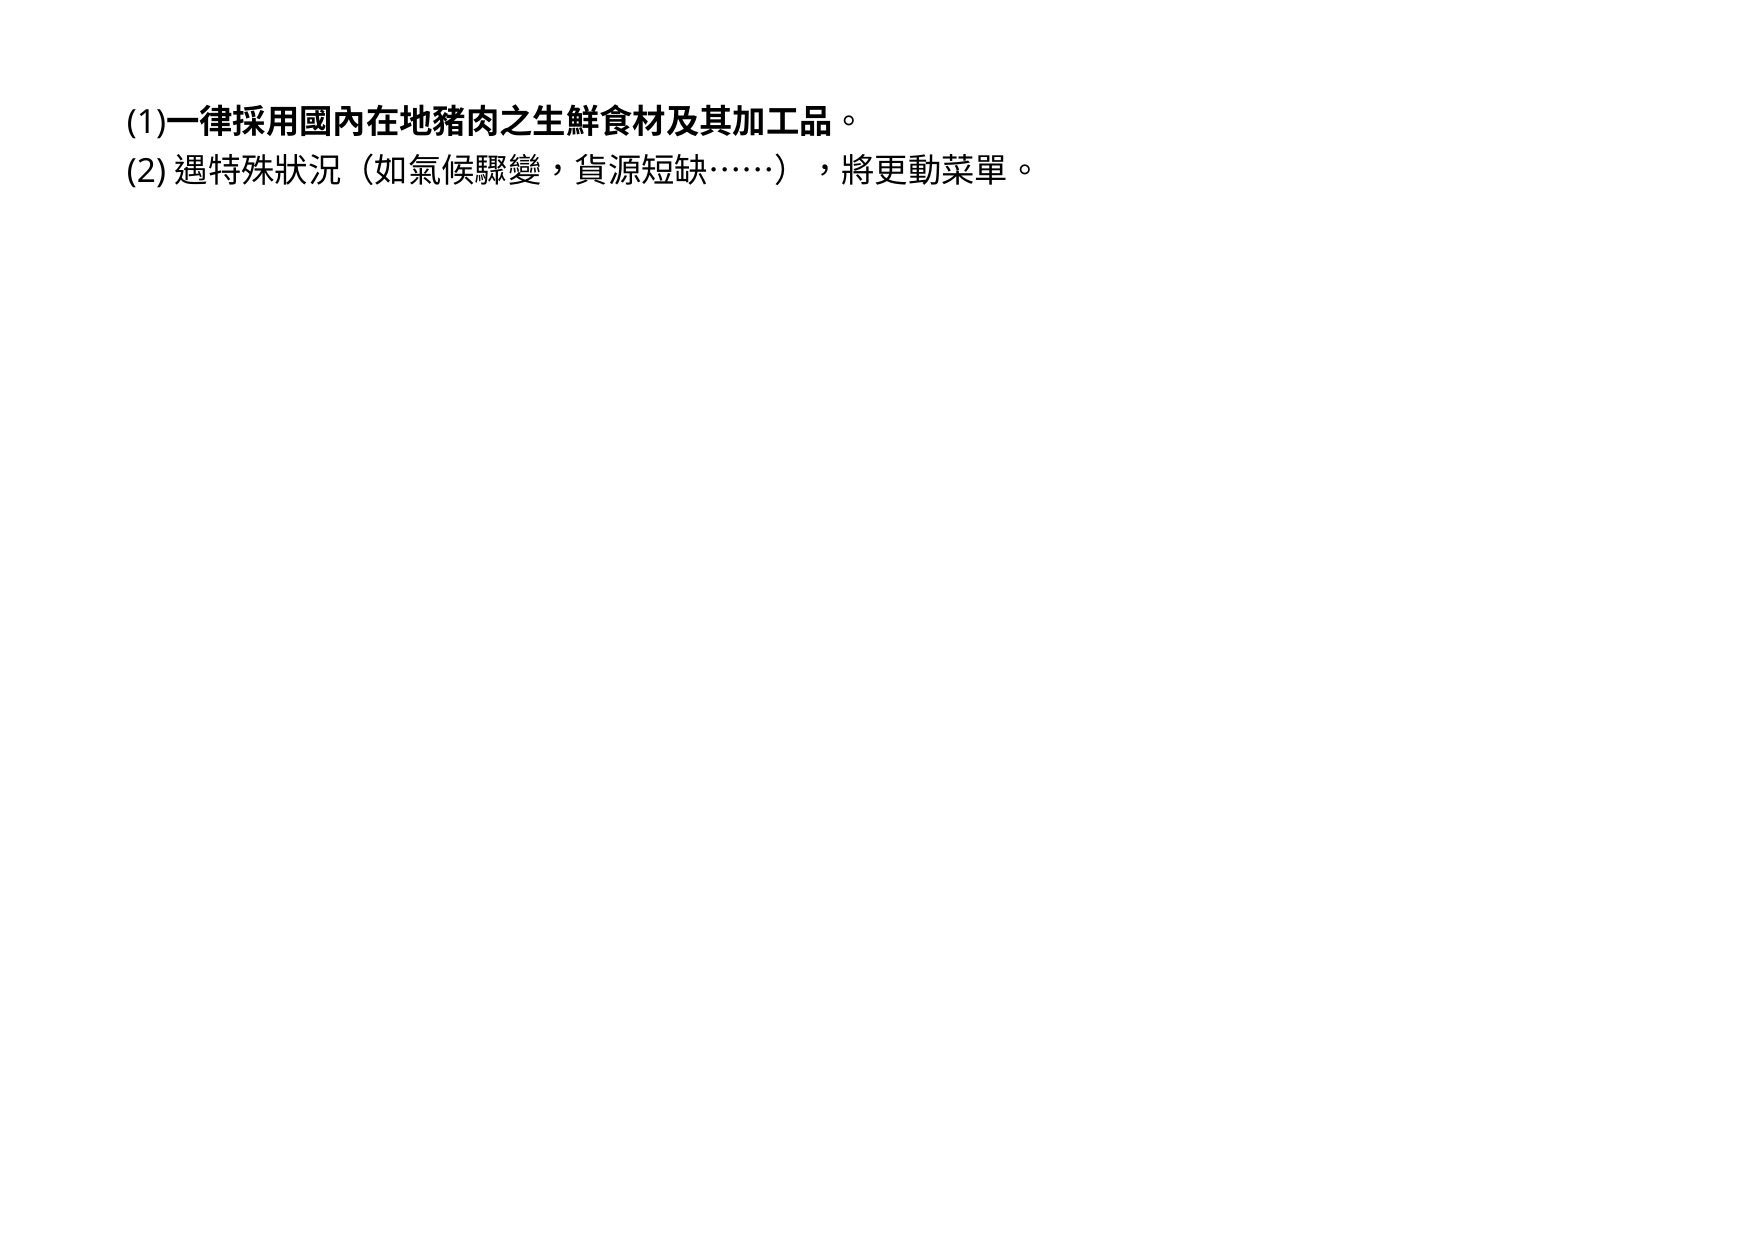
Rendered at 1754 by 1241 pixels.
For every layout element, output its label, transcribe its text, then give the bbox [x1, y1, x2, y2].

text (2) 遇特殊狀況（如氣候驟變，貨源短缺……），將更動菜單。 [118, 143, 1654, 192]
text (1)一律採用國內在地豬肉之生鮮食材及其加工品。 [118, 95, 1654, 143]
